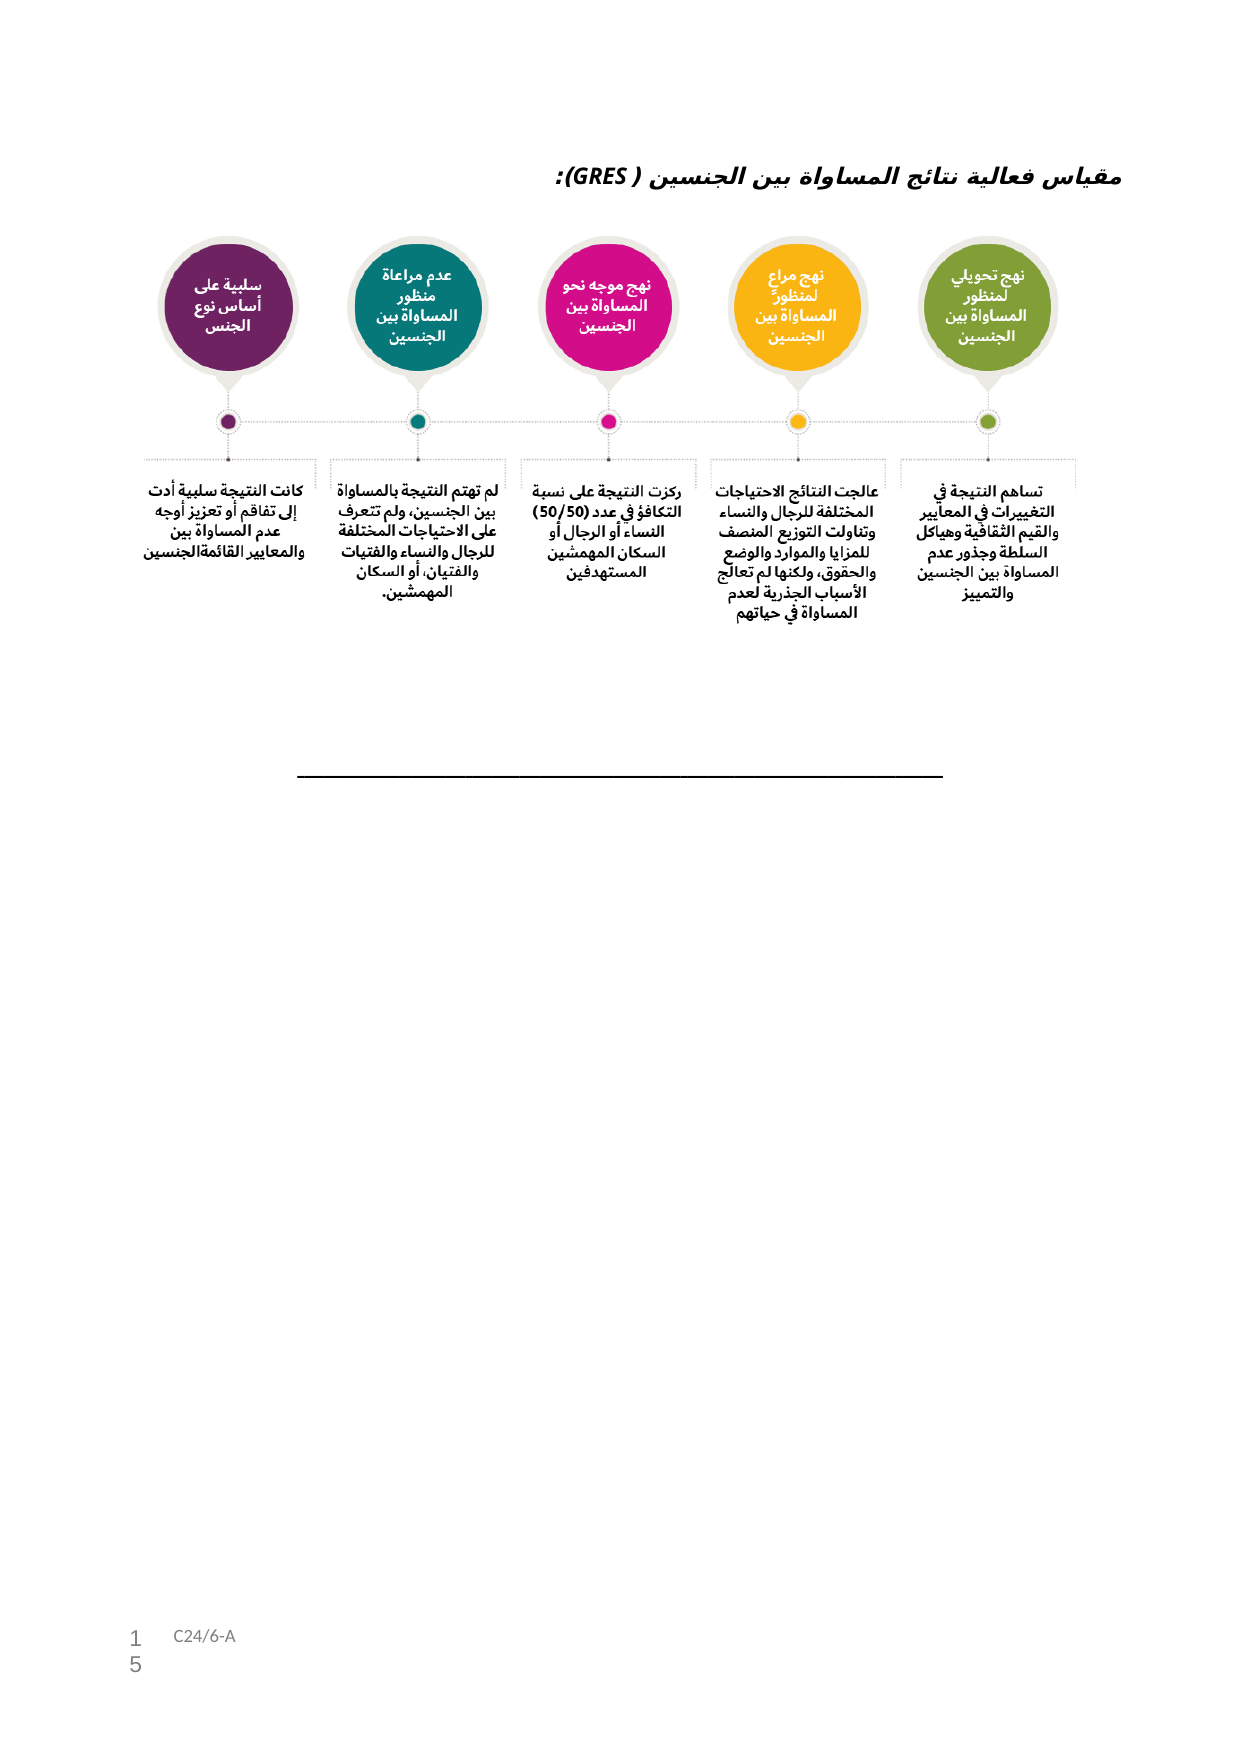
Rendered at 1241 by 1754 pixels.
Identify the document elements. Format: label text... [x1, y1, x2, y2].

picture [130, 218, 1110, 732]
subtitle مقياس فعالية نتائج المساواة بين الجنسين (GRES): [118, 164, 1122, 189]
text ــــــــــــــــــــــــــــــــــــــــــــــــــــــــــــــــــــــــــــــــــــــــــــــــ [118, 761, 1122, 782]
